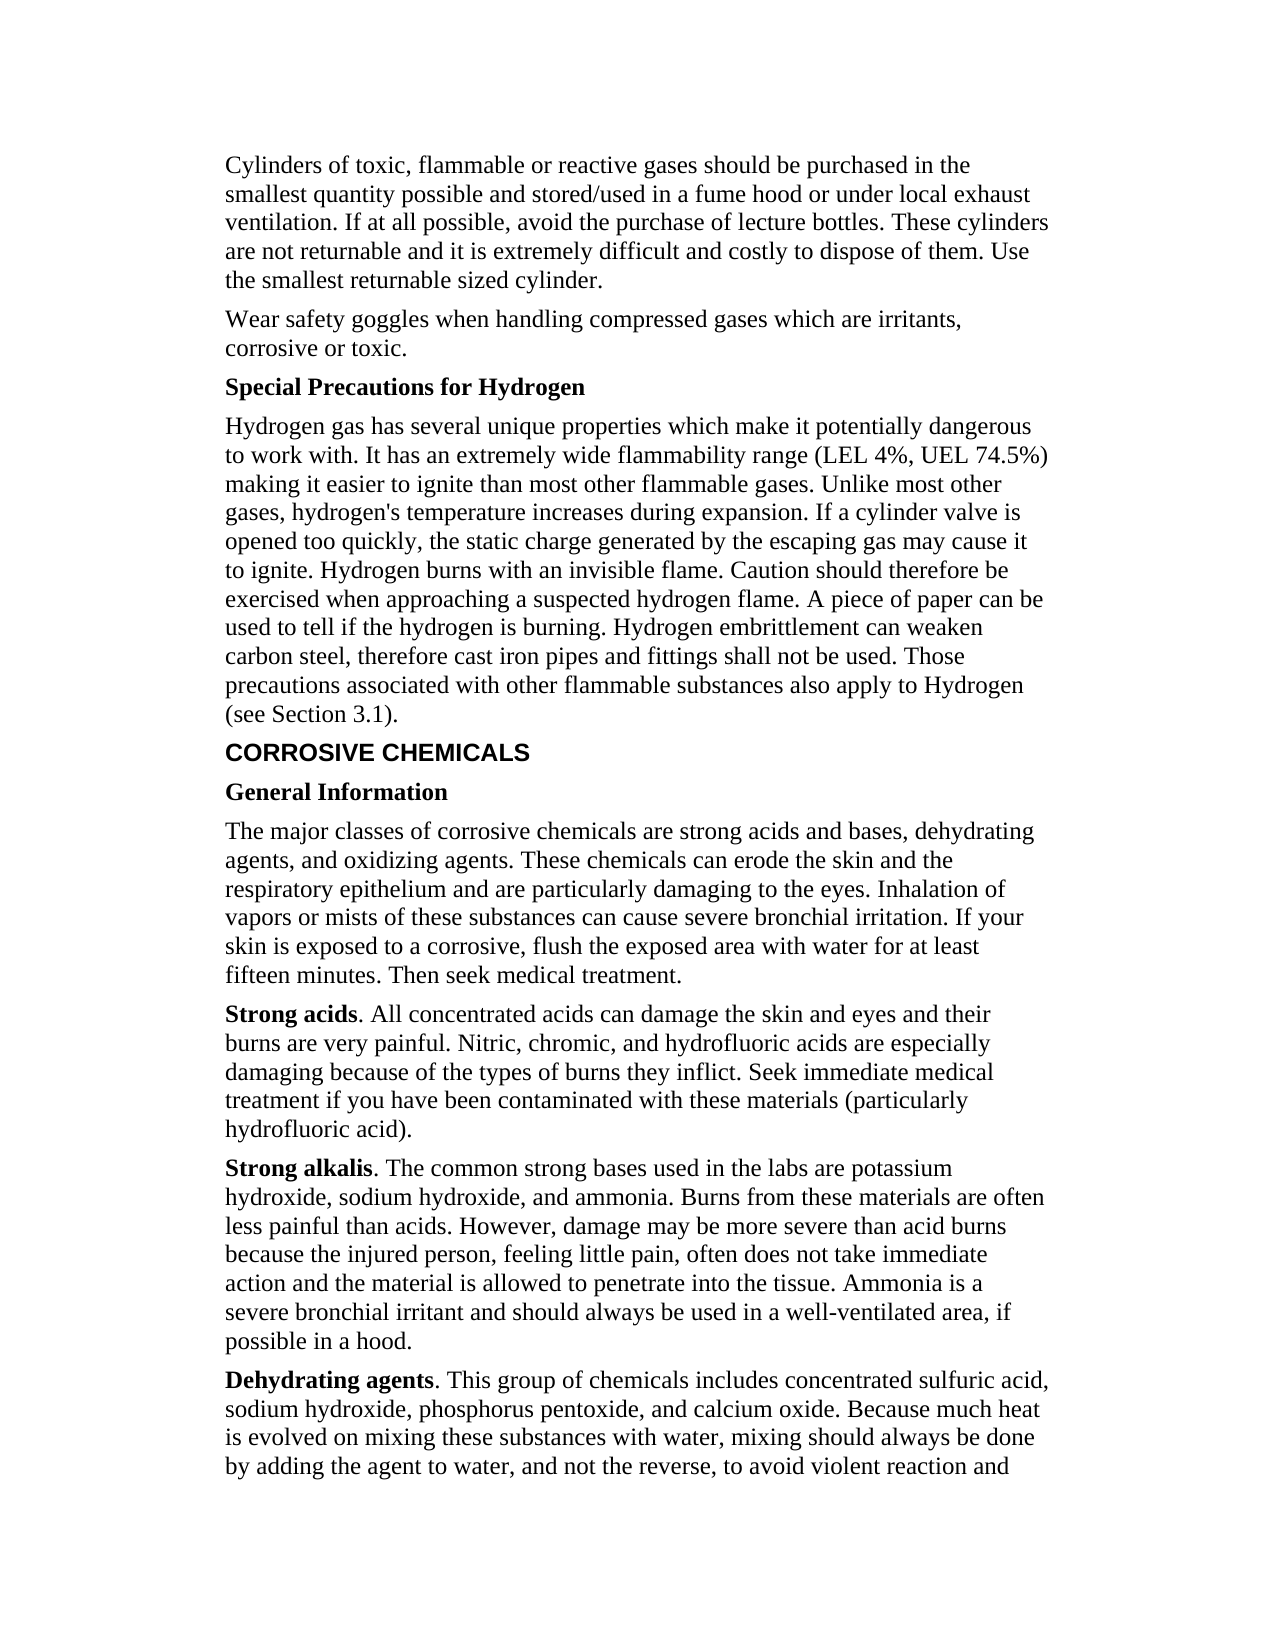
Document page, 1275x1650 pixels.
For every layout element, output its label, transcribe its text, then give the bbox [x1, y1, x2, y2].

text Strong acids. All concentrated acids can damage the skin and eyes and their burns are very painful. Nitric, chromic, and hydrofluoric acids are especially damaging because of the types of burns they inflict. Seek immediate medical treatment if you have been contaminated with these materials (particularly hydrofluoric acid). [225, 999, 1050, 1143]
text Cylinders of toxic, flammable or reactive gases should be purchased in the smallest quantity possible and stored/used in a fume hood or under local exhaust ventilation. If at all possible, avoid the purchase of lecture bottles. These cylinders are not returnable and it is extremely difficult and costly to dispose of them. Use the smallest returnable sized cylinder. [225, 150, 1050, 294]
text Hydrogen gas has several unique properties which make it potentially dangerous to work with. It has an extremely wide flammability range (LEL 4%, UEL 74.5%) making it easier to ignite than most other flammable gases. Unlike most other gases, hydrogen's temperature increases during expansion. If a cylinder valve is opened too quickly, the static charge generated by the escaping gas may cause it to ignite. Hydrogen burns with an invisible flame. Caution should therefore be exercised when approaching a suspected hydrogen flame. A piece of paper can be used to tell if the hydrogen is burning. Hydrogen embrittlement can weaken carbon steel, therefore cast iron pipes and fittings shall not be used. Those precautions associated with other flammable substances also apply to Hydrogen (see Section 3.1). [225, 411, 1050, 727]
text Special Precautions for Hydrogen [225, 372, 1050, 401]
text The major classes of corrosive chemicals are strong acids and bases, dehydrating agents, and oxidizing agents. These chemicals can erode the skin and the respiratory epithelium and are particularly damaging to the eyes. Inhalation of vapors or mists of these substances can cause severe bronchial irritation. If your skin is exposed to a corrosive, flush the exposed area with water for at least fifteen minutes. Then seek medical treatment. [225, 816, 1050, 989]
text Wear safety goggles when handling compressed gases which are irritants, corrosive or toxic. [225, 304, 1050, 362]
text Strong alkalis. The common strong bases used in the labs are potassium hydroxide, sodium hydroxide, and ammonia. Burns from these materials are often less painful than acids. However, damage may be more severe than acid burns because the injured person, feeling little pain, often does not take immediate action and the material is allowed to penetrate into the tissue. Ammonia is a severe bronchial irritant and should always be used in a well-ventilated area, if possible in a hood. [225, 1153, 1050, 1354]
text CORROSIVE CHEMICALS [225, 738, 1050, 767]
text General Information [225, 777, 1050, 806]
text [225, 1365, 1050, 1480]
